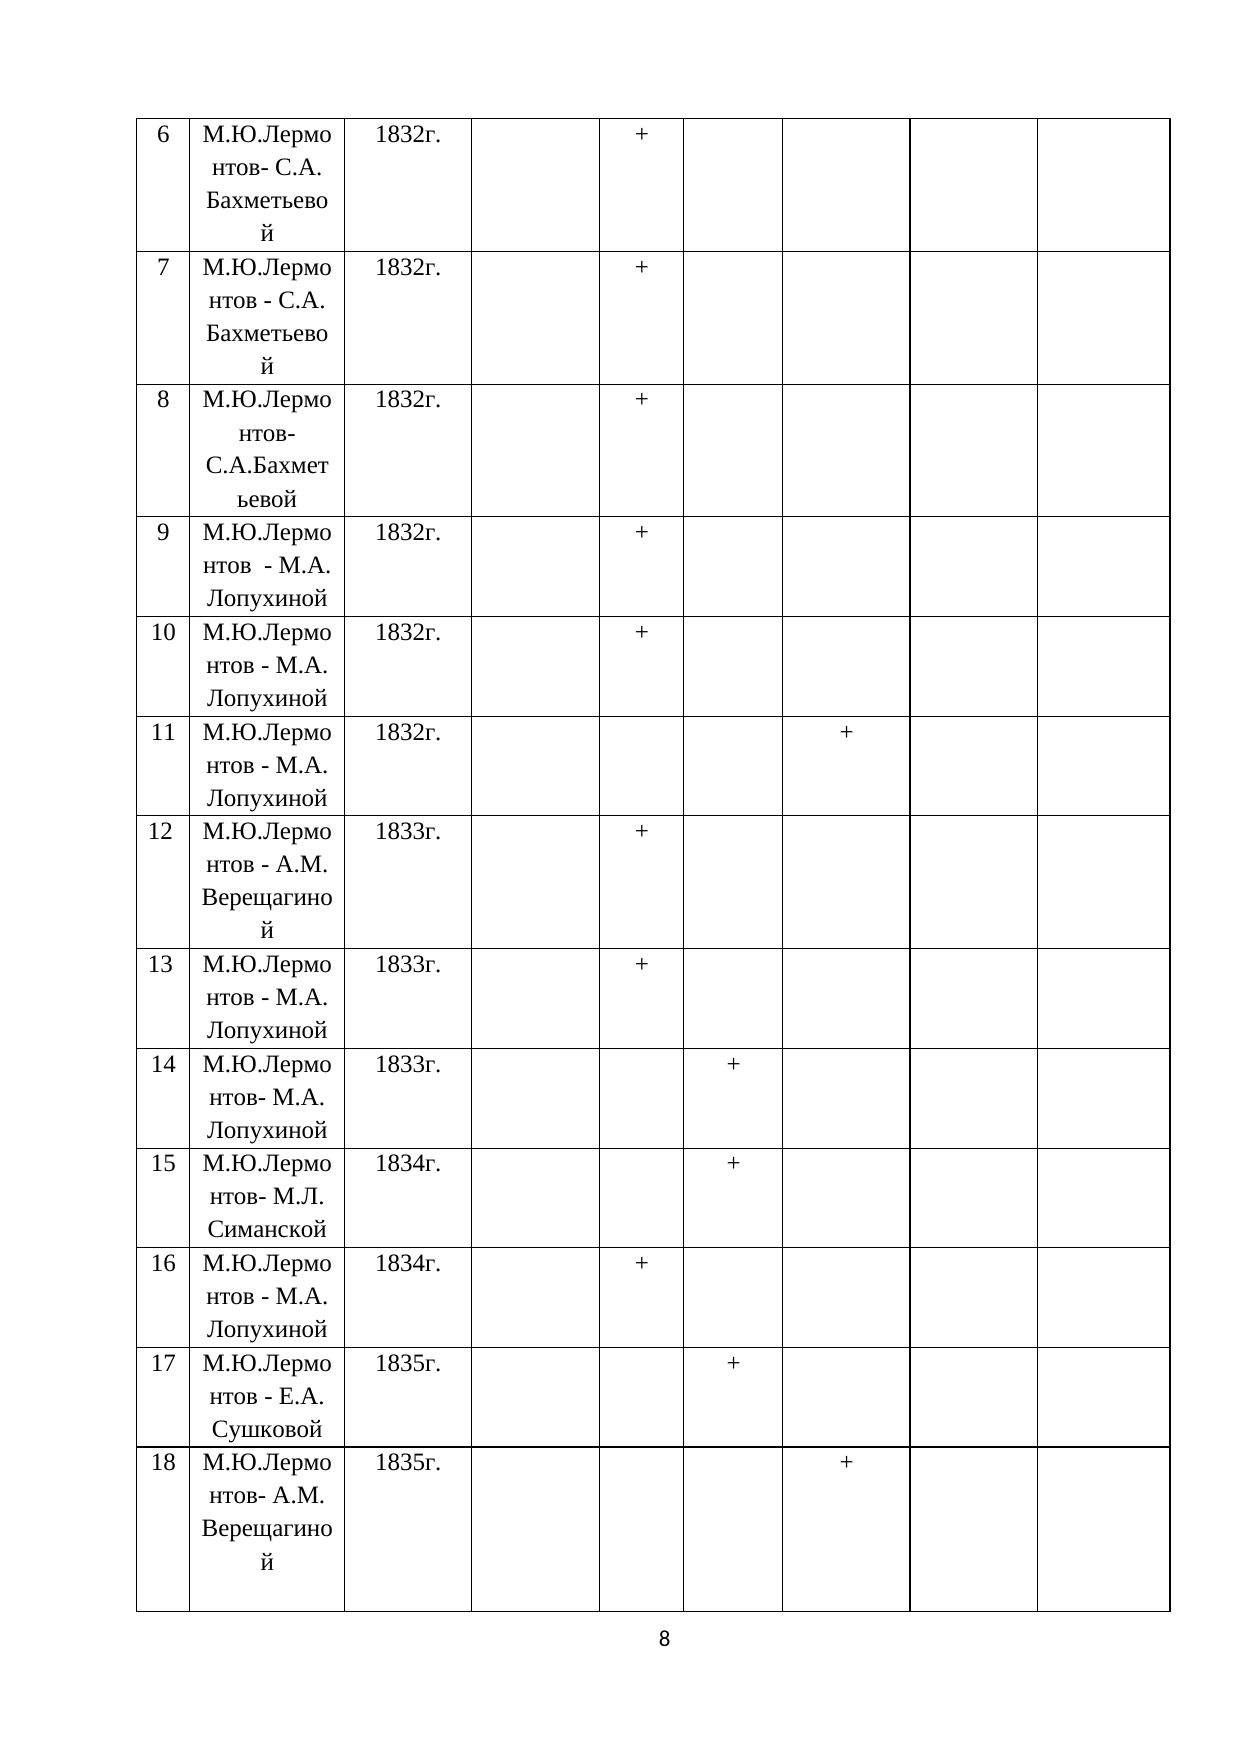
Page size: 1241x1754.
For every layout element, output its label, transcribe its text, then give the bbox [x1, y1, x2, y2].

table_cell [1038, 1348, 1169, 1446]
table_cell 15 [137, 1149, 189, 1247]
table_cell [783, 252, 909, 383]
table_cell [684, 717, 782, 815]
table_cell М.Ю.Лермонтов - М.А. Лопухиной [190, 517, 344, 616]
table_cell [911, 949, 1037, 1048]
table_cell [1038, 517, 1169, 616]
table_cell [911, 1149, 1037, 1247]
table_cell [684, 252, 782, 383]
table_cell 17 [137, 1348, 189, 1446]
table_cell + [783, 717, 909, 815]
table_cell М.Ю.Лермонтов- С.А.Бахметьевой [190, 385, 344, 516]
table_cell [684, 617, 782, 716]
table_cell [684, 1248, 782, 1347]
table_cell [911, 1049, 1037, 1147]
table_cell [472, 119, 599, 251]
table_cell 12 [137, 816, 189, 948]
table_cell 1834г. [345, 1149, 471, 1247]
table_cell М.Ю.Лермонтов- А.М. Верещагиной [190, 1448, 344, 1611]
table_cell [1038, 617, 1169, 716]
table_cell [684, 119, 782, 251]
table_cell [472, 717, 599, 815]
table_cell [600, 1149, 683, 1247]
table_cell + [600, 385, 683, 516]
table_cell [1038, 1049, 1169, 1147]
table_cell [911, 252, 1037, 383]
table_cell [783, 517, 909, 616]
table_cell 1832г. [345, 385, 471, 516]
table_cell + [684, 1049, 782, 1147]
table_cell 1833г. [345, 816, 471, 948]
table_cell 18 [137, 1448, 189, 1611]
table_cell М.Ю.Лермонтов - Е.А. Сушковой [190, 1348, 344, 1446]
table_cell 13 [137, 949, 189, 1048]
table_cell М.Ю.Лермонтов - М.А. Лопухиной [190, 617, 344, 716]
table_cell 6 [137, 119, 189, 251]
table_cell [472, 517, 599, 616]
table_cell [472, 1149, 599, 1247]
table_cell + [600, 617, 683, 716]
table_cell 1833г. [345, 1049, 471, 1147]
table_cell [783, 617, 909, 716]
table_cell [684, 517, 782, 616]
table_cell 10 [137, 617, 189, 716]
table_cell 1834г. [345, 1248, 471, 1347]
table_cell М.Ю.Лермонтов - М.А. Лопухиной [190, 949, 344, 1048]
table_cell [911, 119, 1037, 251]
table_cell М.Ю.Лермонтов - А.М. Верещагиной [190, 816, 344, 948]
table_cell [783, 949, 909, 1048]
table_cell М.Ю.Лермонтов - М.А. Лопухиной [190, 717, 344, 815]
table_cell [911, 517, 1037, 616]
table_cell [472, 1348, 599, 1446]
table_cell 8 [137, 385, 189, 516]
table_cell [1038, 1448, 1169, 1611]
table_cell [783, 1248, 909, 1347]
table_cell [783, 385, 909, 516]
table_cell [472, 1448, 599, 1611]
table_cell + [600, 1248, 683, 1347]
table_cell [911, 617, 1037, 716]
table_cell + [600, 816, 683, 948]
table_cell [783, 1348, 909, 1446]
table_cell 9 [137, 517, 189, 616]
table_cell [783, 119, 909, 251]
table_cell [911, 385, 1037, 516]
table_cell [783, 1149, 909, 1247]
table_cell [684, 816, 782, 948]
table_cell М.Ю.Лермонтов - С.А. Бахметьевой [190, 252, 344, 383]
table_cell [911, 717, 1037, 815]
table_cell М.Ю.Лермонтов- М.Л. Симанской [190, 1149, 344, 1247]
table_cell [472, 1049, 599, 1147]
table_cell М.Ю.Лермонтов - М.А. Лопухиной [190, 1248, 344, 1347]
table_cell 1832г. [345, 252, 471, 383]
table_cell [1038, 1248, 1169, 1347]
table_cell [1038, 949, 1169, 1048]
table_cell + [684, 1348, 782, 1446]
table_cell [783, 816, 909, 948]
table_cell [684, 949, 782, 1048]
table_cell [472, 949, 599, 1048]
table_cell [911, 816, 1037, 948]
table_cell + [783, 1448, 909, 1611]
table_cell [1038, 119, 1169, 251]
table_cell [472, 816, 599, 948]
table_cell [911, 1448, 1037, 1611]
table_cell 1833г. [345, 949, 471, 1048]
table_cell [472, 1248, 599, 1347]
table_cell + [600, 119, 683, 251]
table_cell [911, 1348, 1037, 1446]
table_cell 16 [137, 1248, 189, 1347]
table_cell 1835г. [345, 1448, 471, 1611]
table_cell 14 [137, 1049, 189, 1147]
table_cell [600, 717, 683, 815]
table_cell + [600, 949, 683, 1048]
table_cell 1832г. [345, 617, 471, 716]
table_cell [1038, 385, 1169, 516]
table_cell [600, 1448, 683, 1611]
table_cell М.Ю.Лермонтов- С.А. Бахметьевой [190, 119, 344, 251]
table_cell [783, 1049, 909, 1147]
table_cell 7 [137, 252, 189, 383]
table_cell [472, 617, 599, 716]
table_cell 1835г. [345, 1348, 471, 1446]
table_cell [1038, 252, 1169, 383]
table_cell [1038, 816, 1169, 948]
table_cell 1832г. [345, 717, 471, 815]
table_cell [472, 252, 599, 383]
table_cell [472, 385, 599, 516]
table_cell + [684, 1149, 782, 1247]
table_cell + [600, 252, 683, 383]
table_cell [1038, 1149, 1169, 1247]
table_cell [600, 1348, 683, 1446]
table_cell [911, 1248, 1037, 1347]
table_cell + [600, 517, 683, 616]
table_cell [684, 385, 782, 516]
table_cell [600, 1049, 683, 1147]
table_cell М.Ю.Лермонтов- М.А. Лопухиной [190, 1049, 344, 1147]
table_cell 11 [137, 717, 189, 815]
table_cell [684, 1448, 782, 1611]
table_cell [1038, 717, 1169, 815]
table_cell 1832г. [345, 119, 471, 251]
table_cell 1832г. [345, 517, 471, 616]
